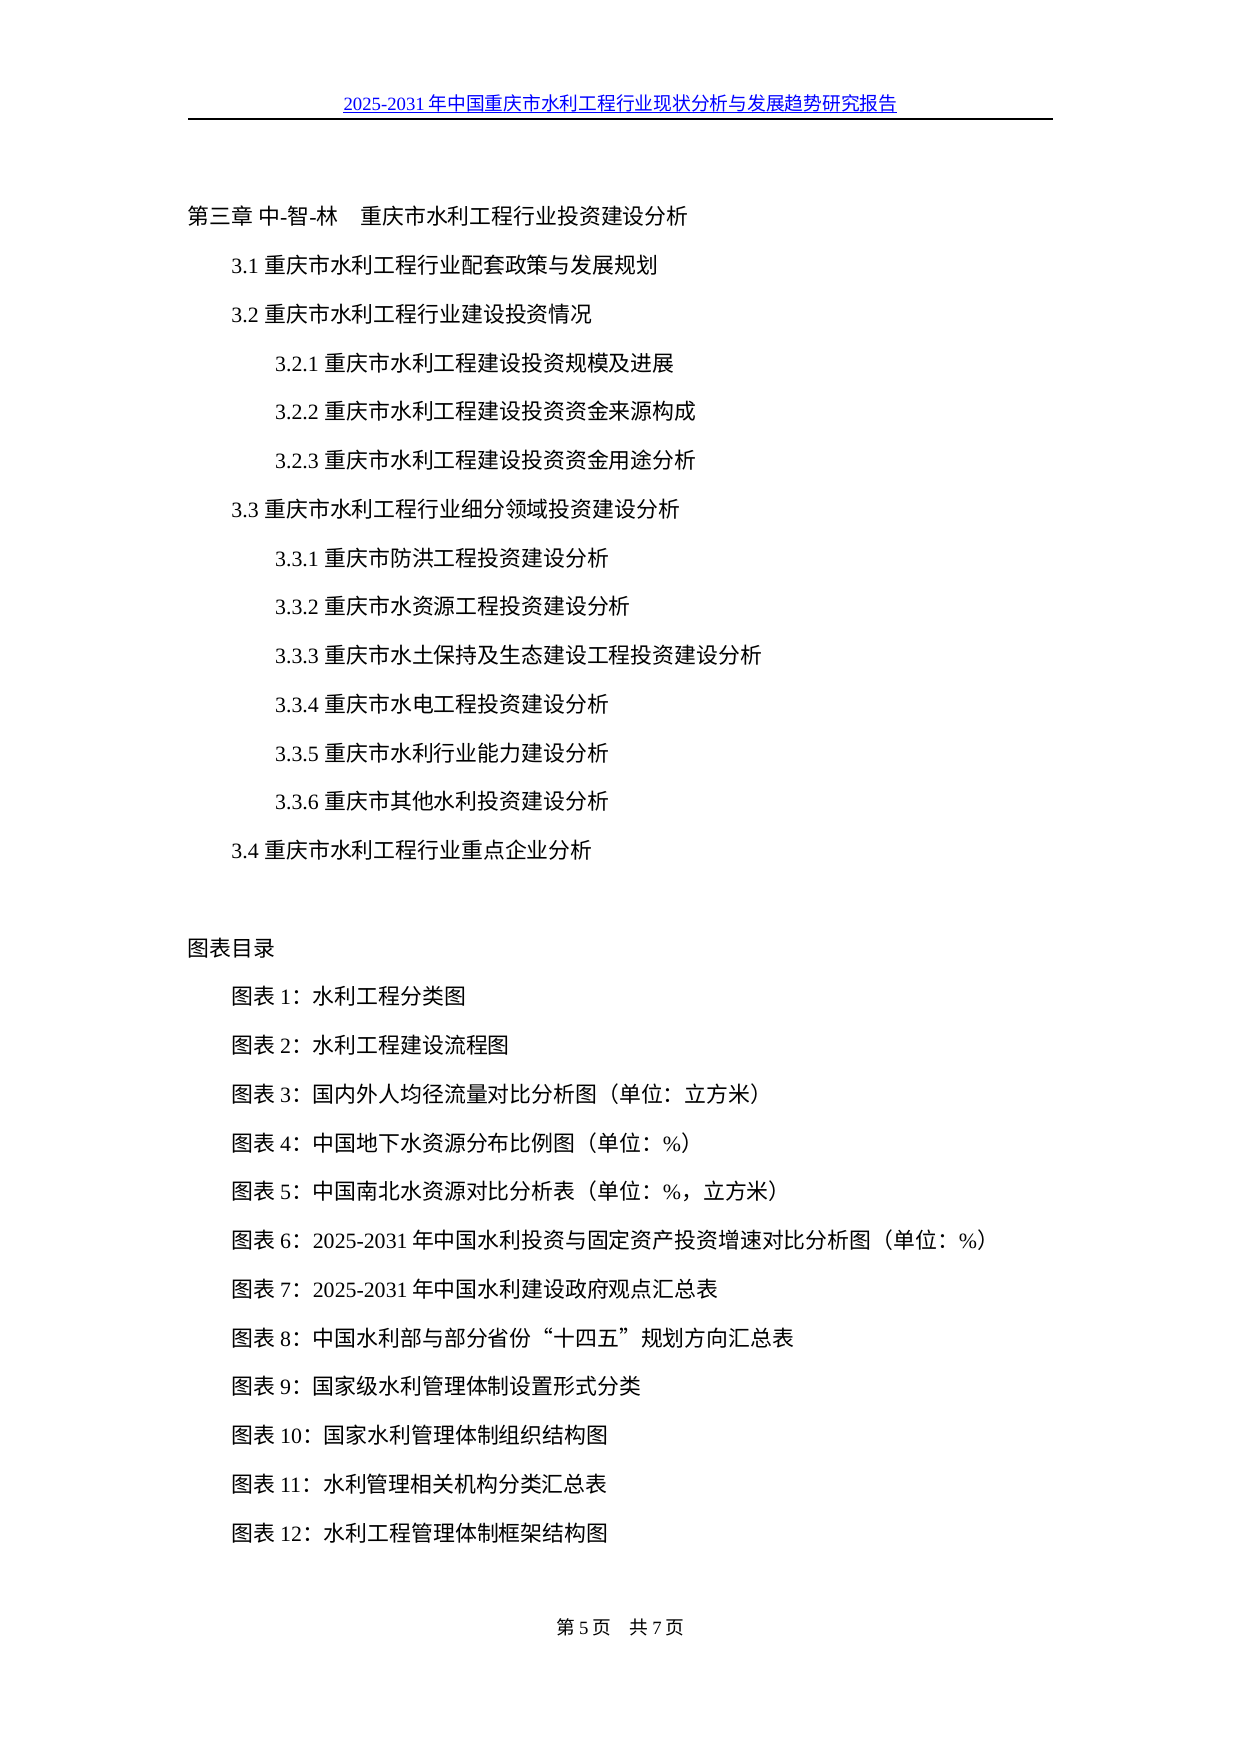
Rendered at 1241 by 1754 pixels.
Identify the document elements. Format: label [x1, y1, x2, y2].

text [187, 150, 1053, 1548]
